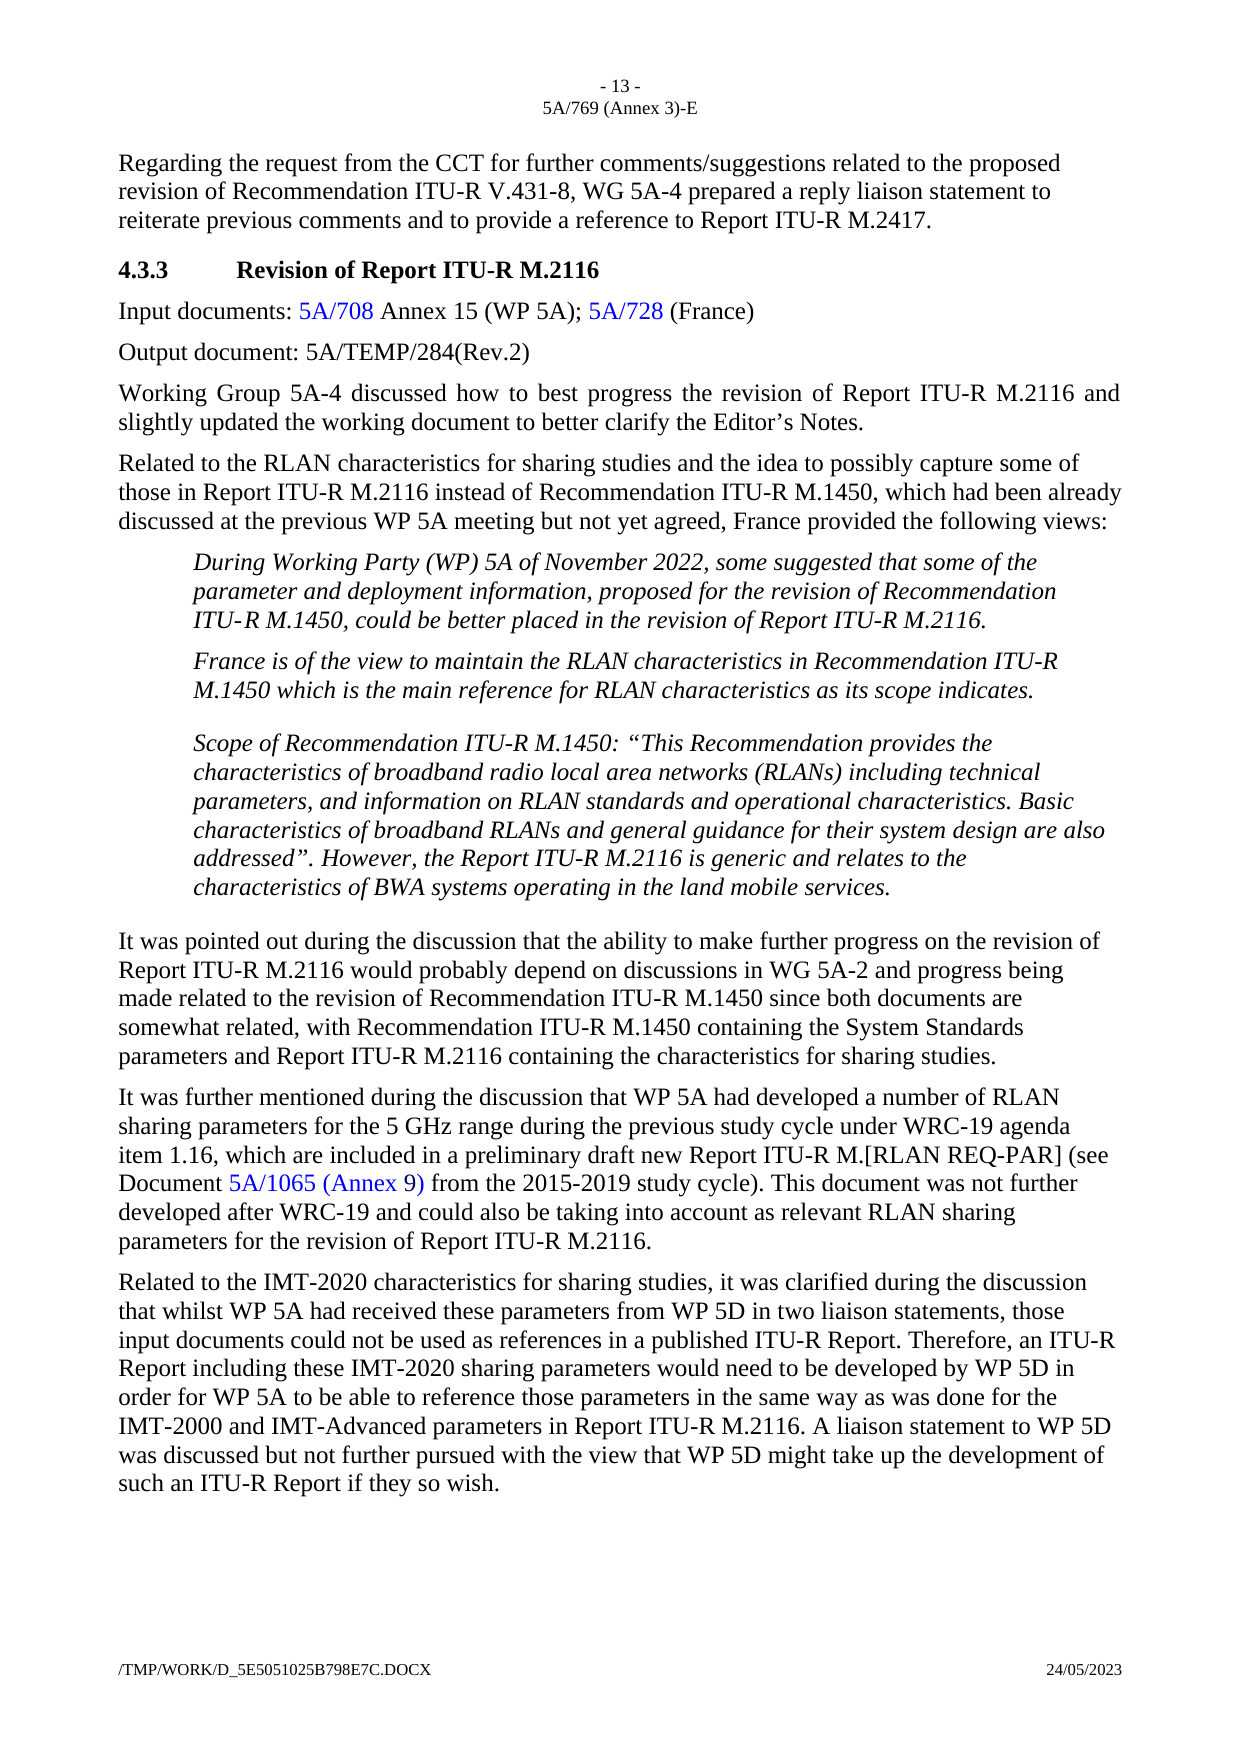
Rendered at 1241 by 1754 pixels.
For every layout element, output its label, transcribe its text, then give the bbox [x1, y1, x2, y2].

text Input documents: 5A/708 Annex 15 (WP 5A); 5A/728 (France) [118, 296, 1122, 325]
subtitle 4.3.3 Revision of Report ITU-R M.2116 [118, 255, 1122, 283]
text During Working Party (WP) 5A of November 2022, some suggested that some of the parameter and deployment information, proposed for the revision of Recommendation ITU-R M.1450, could be better placed in the revision of Report ITU-R M.2116. [193, 547, 1122, 633]
text Related to the RLAN characteristics for sharing studies and the idea to possibly capture some of those in Report ITU-R M.2116 instead of Recommendation ITU-R M.1450, which had been already discussed at the previous WP 5A meeting but not yet agreed, France provided the following views: [118, 448, 1122, 535]
text It was pointed out during the discussion that the ability to make further progress on the revision of Report ITU-R M.2116 would probably depend on discussions in WG 5A-2 and progress being made related to the revision of Recommendation ITU-R M.1450 since both documents are somewhat related, with Recommendation ITU-R M.1450 containing the System Standards parameters and Report ITU-R M.2116 containing the characteristics for sharing studies. [118, 926, 1122, 1070]
text Working Group 5A-4 discussed how to best progress the revision of Report ITU-R M.2116 and slightly updated the working document to better clarify the Editor’s Notes. [118, 378, 1122, 436]
text Regarding the request from the CCT for further comments/suggestions related to the proposed revision of Recommendation ITU-R V.431-8, WG 5A-4 prepared a reply liaison statement to reiterate previous comments and to provide a reference to Report ITU-R M.2417. [118, 148, 1122, 234]
text Scope of Recommendation ITU-R M.1450: “This Recommendation provides the characteristics of broadband radio local area networks (RLANs) including technical parameters, and information on RLAN standards and operational characteristics. Basic characteristics of broadband RLANs and general guidance for their system design are also addressed”. However, the Report ITU-R M.2116 is generic and relates to the characteristics of BWA systems operating in the land mobile services. [193, 728, 1122, 901]
text Output document: 5A/TEMP/284(Rev.2) [118, 337, 1122, 366]
text France is of the view to maintain the RLAN characteristics in Recommendation ITU-R M.1450 which is the main reference for RLAN characteristics as its scope indicates. [193, 646, 1122, 703]
text Related to the IMT-2020 characteristics for sharing studies, it was clarified during the discussion that whilst WP 5A had received these parameters from WP 5D in two liaison statements, those input documents could not be used as references in a published ITU-R Report. Therefore, an ITU-R Report including these IMT-2020 sharing parameters would need to be developed by WP 5D in order for WP 5A to be able to reference those parameters in the same way as was done for the IMT-2000 and IMT-Advanced parameters in Report ITU-R M.2116. A liaison statement to WP 5D was discussed but not further pursued with the view that WP 5D might take up the development of such an ITU-R Report if they so wish. [118, 1267, 1122, 1497]
text It was further mentioned during the discussion that WP 5A had developed a number of RLAN sharing parameters for the 5 GHz range during the previous study cycle under WRC-19 agenda item 1.16, which are included in a preliminary draft new Report ITU-R M.[RLAN REQ-PAR] (see Document 5A/1065 (Annex 9) from the 2015-2019 study cycle). This document was not further developed after WRC-19 and could also be taking into account as relevant RLAN sharing parameters for the revision of Report ITU-R M.2116. [118, 1082, 1122, 1255]
